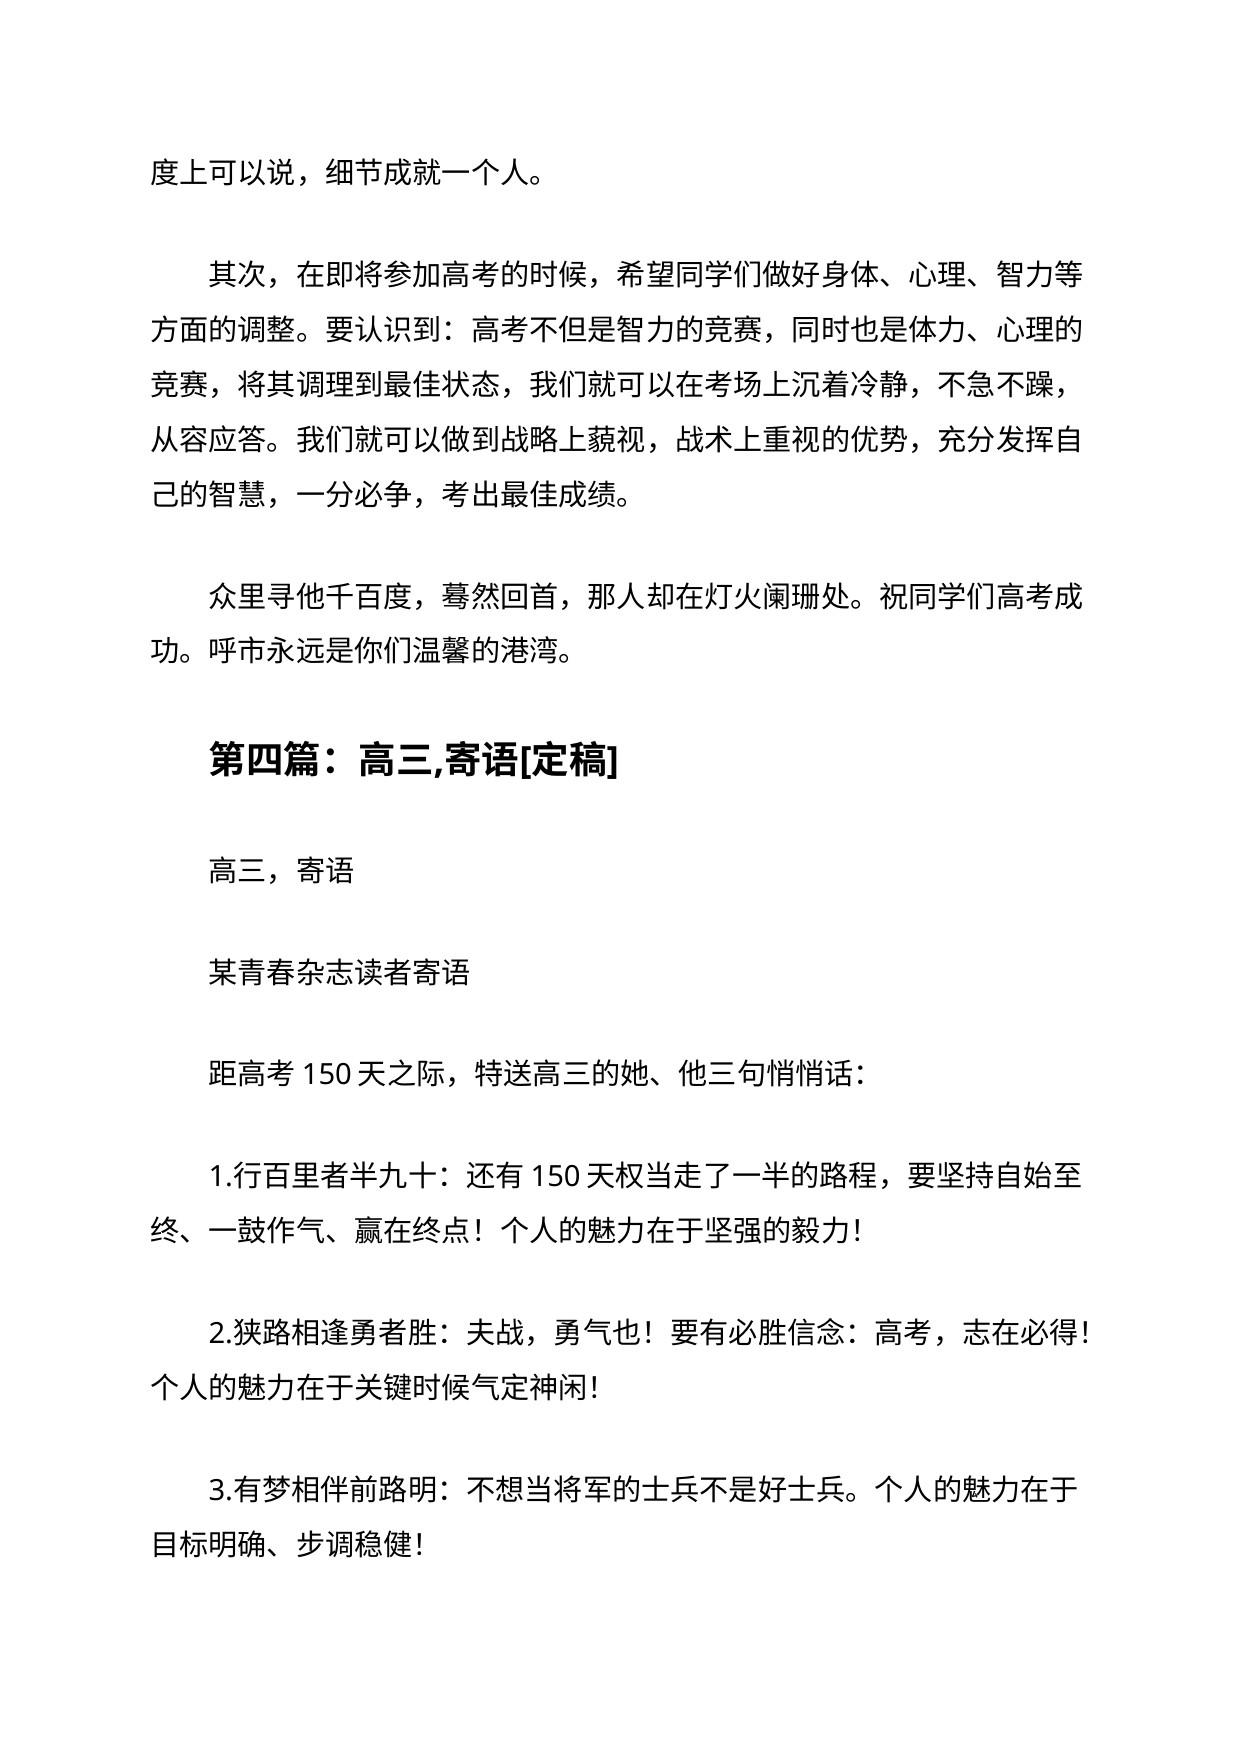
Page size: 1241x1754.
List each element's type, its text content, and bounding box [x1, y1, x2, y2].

text 高三，寄语 [150, 847, 1090, 890]
text 第四篇：高三,寄语[定稿] [150, 730, 1090, 784]
text 众里寻他千百度，蓦然回首，那人却在灯火阑珊处。祝同学们高考成功。呼市永远是你们温馨的港湾。 [150, 573, 1090, 670]
text 2.狭路相逢勇者胜：夫战，勇气也！要有必胜信念：高考，志在必得！个人的魅力在于关键时候气定神闲！ [150, 1310, 1090, 1407]
text 距高考150天之际，特送高三的她、他三句悄悄话： [150, 1051, 1090, 1093]
text 某青春杂志读者寄语 [150, 949, 1090, 991]
text 3.有梦相伴前路明：不想当将军的士兵不是好士兵。个人的魅力在于目标明确、步调稳健！ [150, 1466, 1090, 1564]
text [150, 150, 1090, 192]
text 其次，在即将参加高考的时候，希望同学们做好身体、心理、智力等方面的调整。要认识到：高考不但是智力的竞赛，同时也是体力、心理的竞赛，将其调理到最佳状态，我们就可以在考场上沉着冷静，不急不躁，从容应答。我们就可以做到战略上藐视，战术上重视的优势，充分发挥自己的智慧，一分必争，考出最佳成绩。 [150, 252, 1090, 514]
text 1.行百里者半九十：还有150天权当走了一半的路程，要坚持自始至终、一鼓作气、赢在终点！个人的魅力在于坚强的毅力！ [150, 1153, 1090, 1250]
